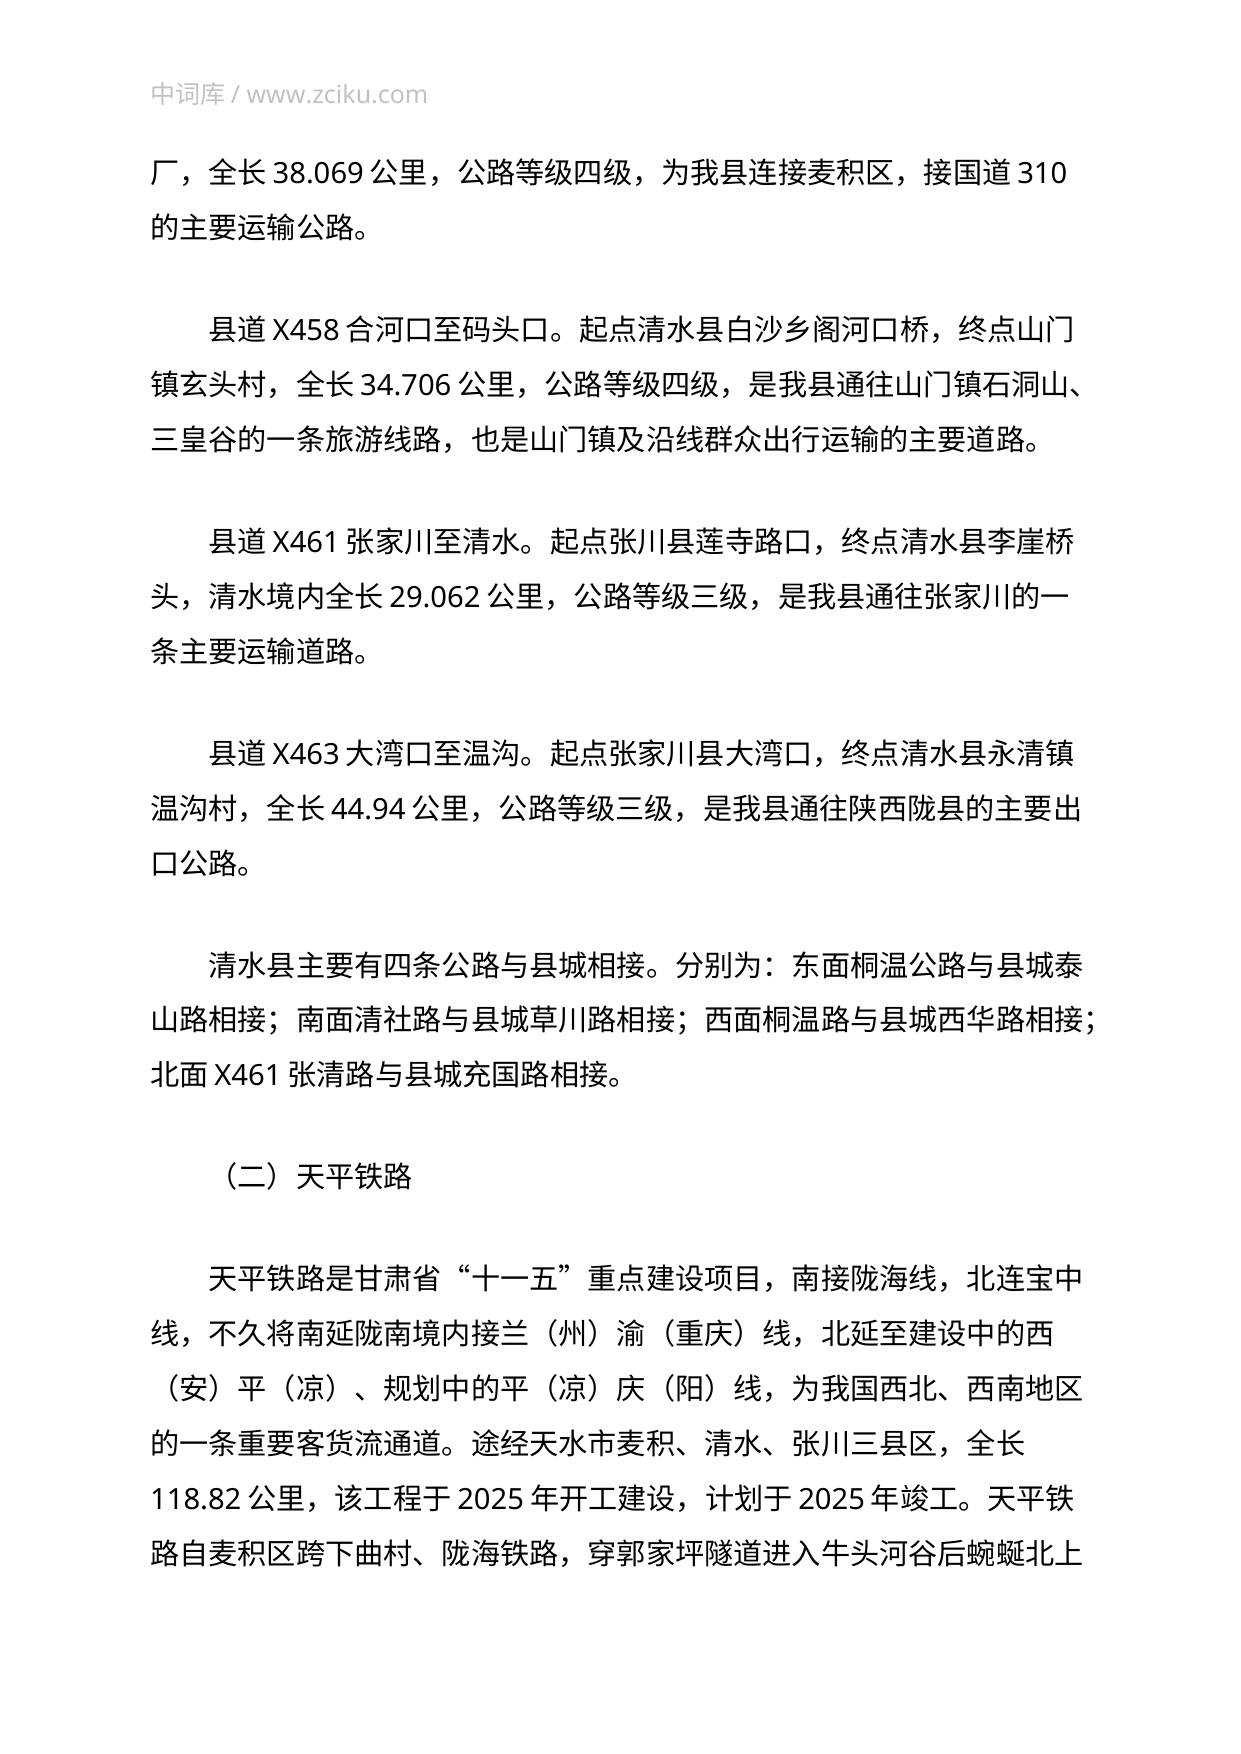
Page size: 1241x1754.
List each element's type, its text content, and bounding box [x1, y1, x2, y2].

text （二）天平铁路 [150, 1154, 1090, 1196]
text 县道X463大湾口至温沟。起点张家川县大湾口，终点清水县永清镇温沟村，全长44.94公里，公路等级三级，是我县通往陕西陇县的主要出口公路。 [150, 730, 1090, 883]
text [150, 150, 1090, 247]
text 县道X461张家川至清水。起点张川县莲寺路口，终点清水县李崖桥头，清水境内全长29.062公里，公路等级三级，是我县通往张家川的一条主要运输道路。 [150, 518, 1090, 671]
text 县道X458合河口至码头口。起点清水县白沙乡阁河口桥，终点山门镇玄头村，全长34.706公里，公路等级四级，是我县通往山门镇石洞山、三皇谷的一条旅游线路，也是山门镇及沿线群众出行运输的主要道路。 [150, 307, 1090, 459]
text 清水县主要有四条公路与县城相接。分别为：东面桐温公路与县城泰山路相接；南面清社路与县城草川路相接；西面桐温路与县城西华路相接；北面X461张清路与县城充国路相接。 [150, 942, 1090, 1094]
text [150, 1256, 1090, 1572]
